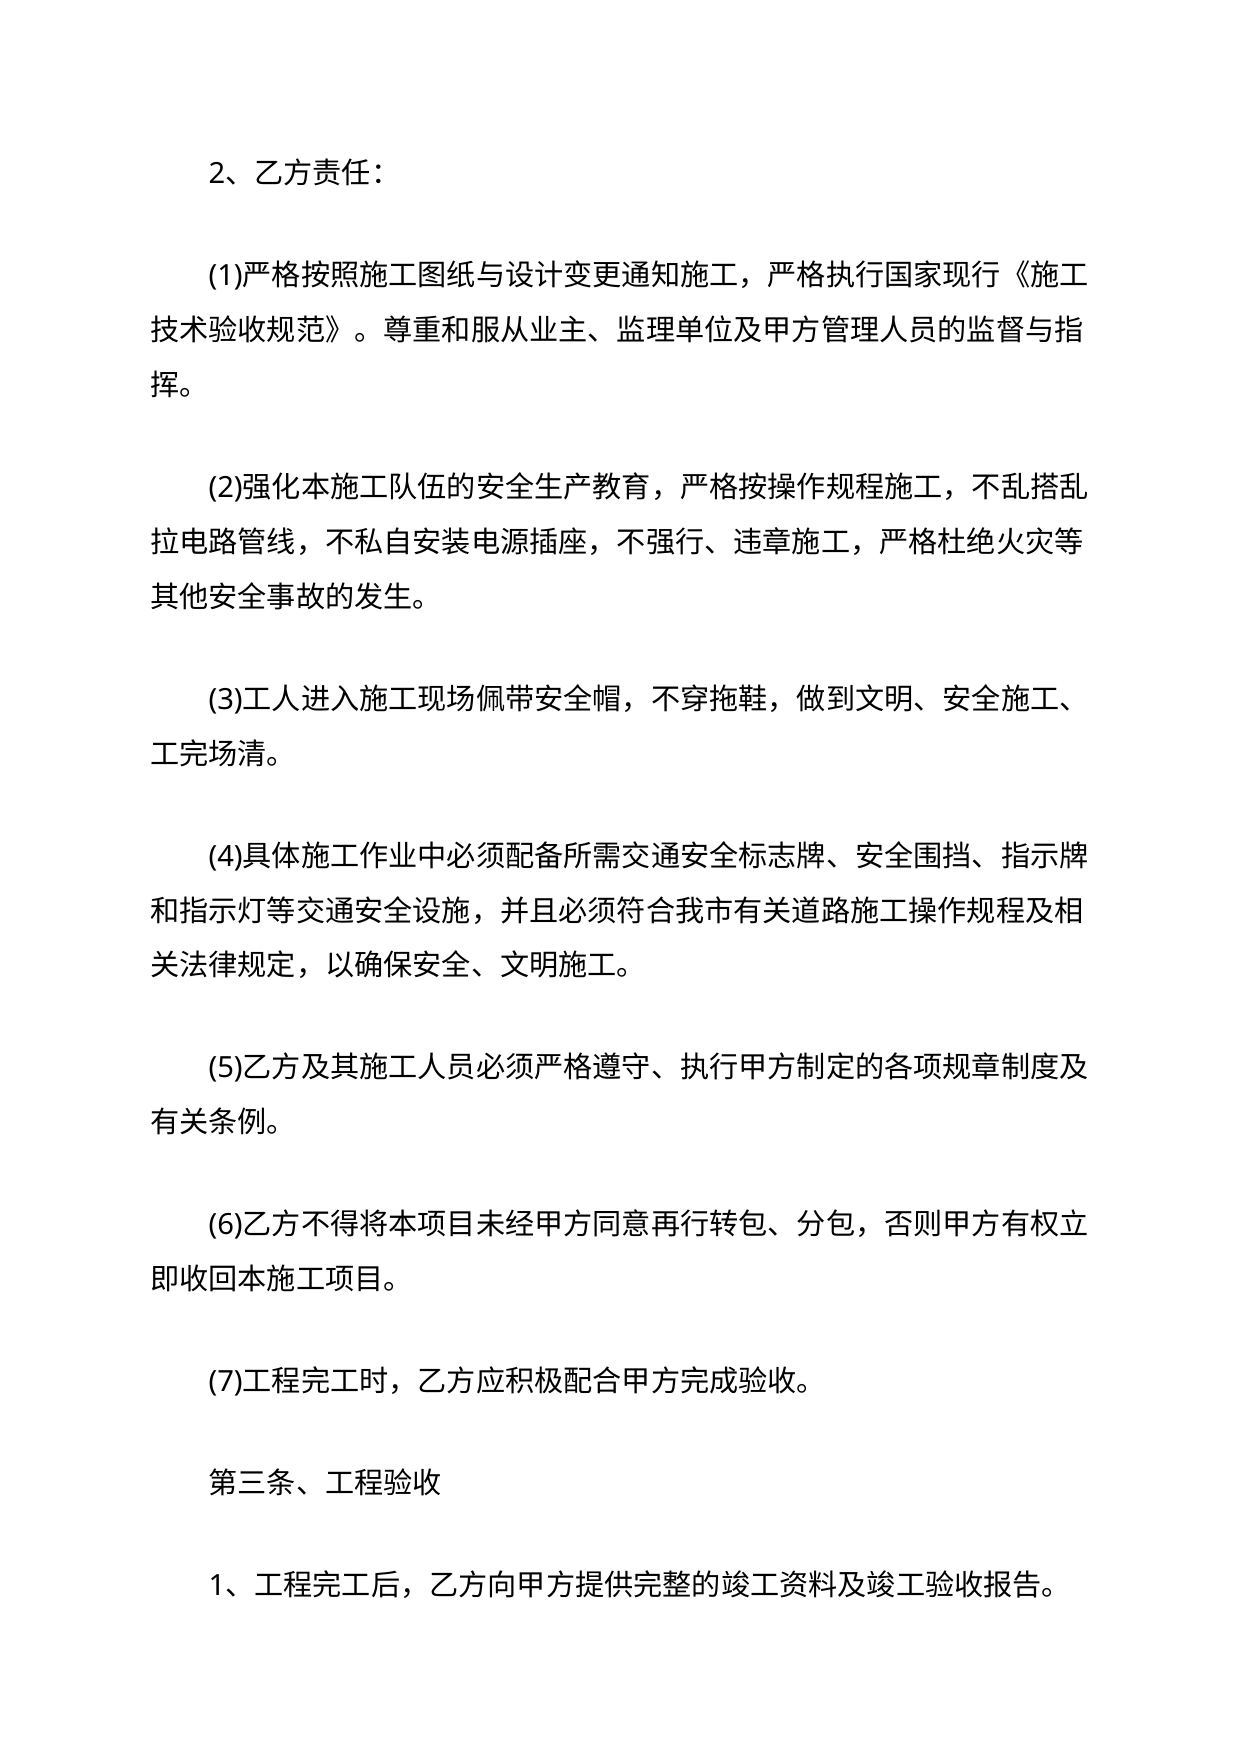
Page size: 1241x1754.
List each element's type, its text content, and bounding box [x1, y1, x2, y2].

text 第三条、工程验收 [150, 1459, 1090, 1502]
text (4)具体施工作业中必须配备所需交通安全标志牌、安全围挡、指示牌和指示灯等交通安全设施，并且必须符合我市有关道路施工操作规程及相关法律规定，以确保安全、文明施工。 [150, 832, 1090, 984]
text (3)工人进入施工现场佩带安全帽，不穿拖鞋，做到文明、安全施工、工完场清。 [150, 675, 1090, 773]
text (2)强化本施工队伍的安全生产教育，严格按操作规程施工，不乱搭乱拉电路管线，不私自安装电源插座，不强行、违章施工，严格杜绝火灾等其他安全事故的发生。 [150, 464, 1090, 616]
text (7)工程完工时，乙方应积极配合甲方完成验收。 [150, 1357, 1090, 1400]
text 1、工程完工后，乙方向甲方提供完整的竣工资料及竣工验收报告。 [150, 1561, 1090, 1603]
text (5)乙方及其施工人员必须严格遵守、执行甲方制定的各项规章制度及有关条例。 [150, 1044, 1090, 1141]
text (1)严格按照施工图纸与设计变更通知施工，严格执行国家现行《施工技术验收规范》。尊重和服从业主、监理单位及甲方管理人员的监督与指挥。 [150, 252, 1090, 404]
text 2、乙方责任： [150, 150, 1090, 192]
text (6)乙方不得将本项目未经甲方同意再行转包、分包，否则甲方有权立即收回本施工项目。 [150, 1201, 1090, 1298]
